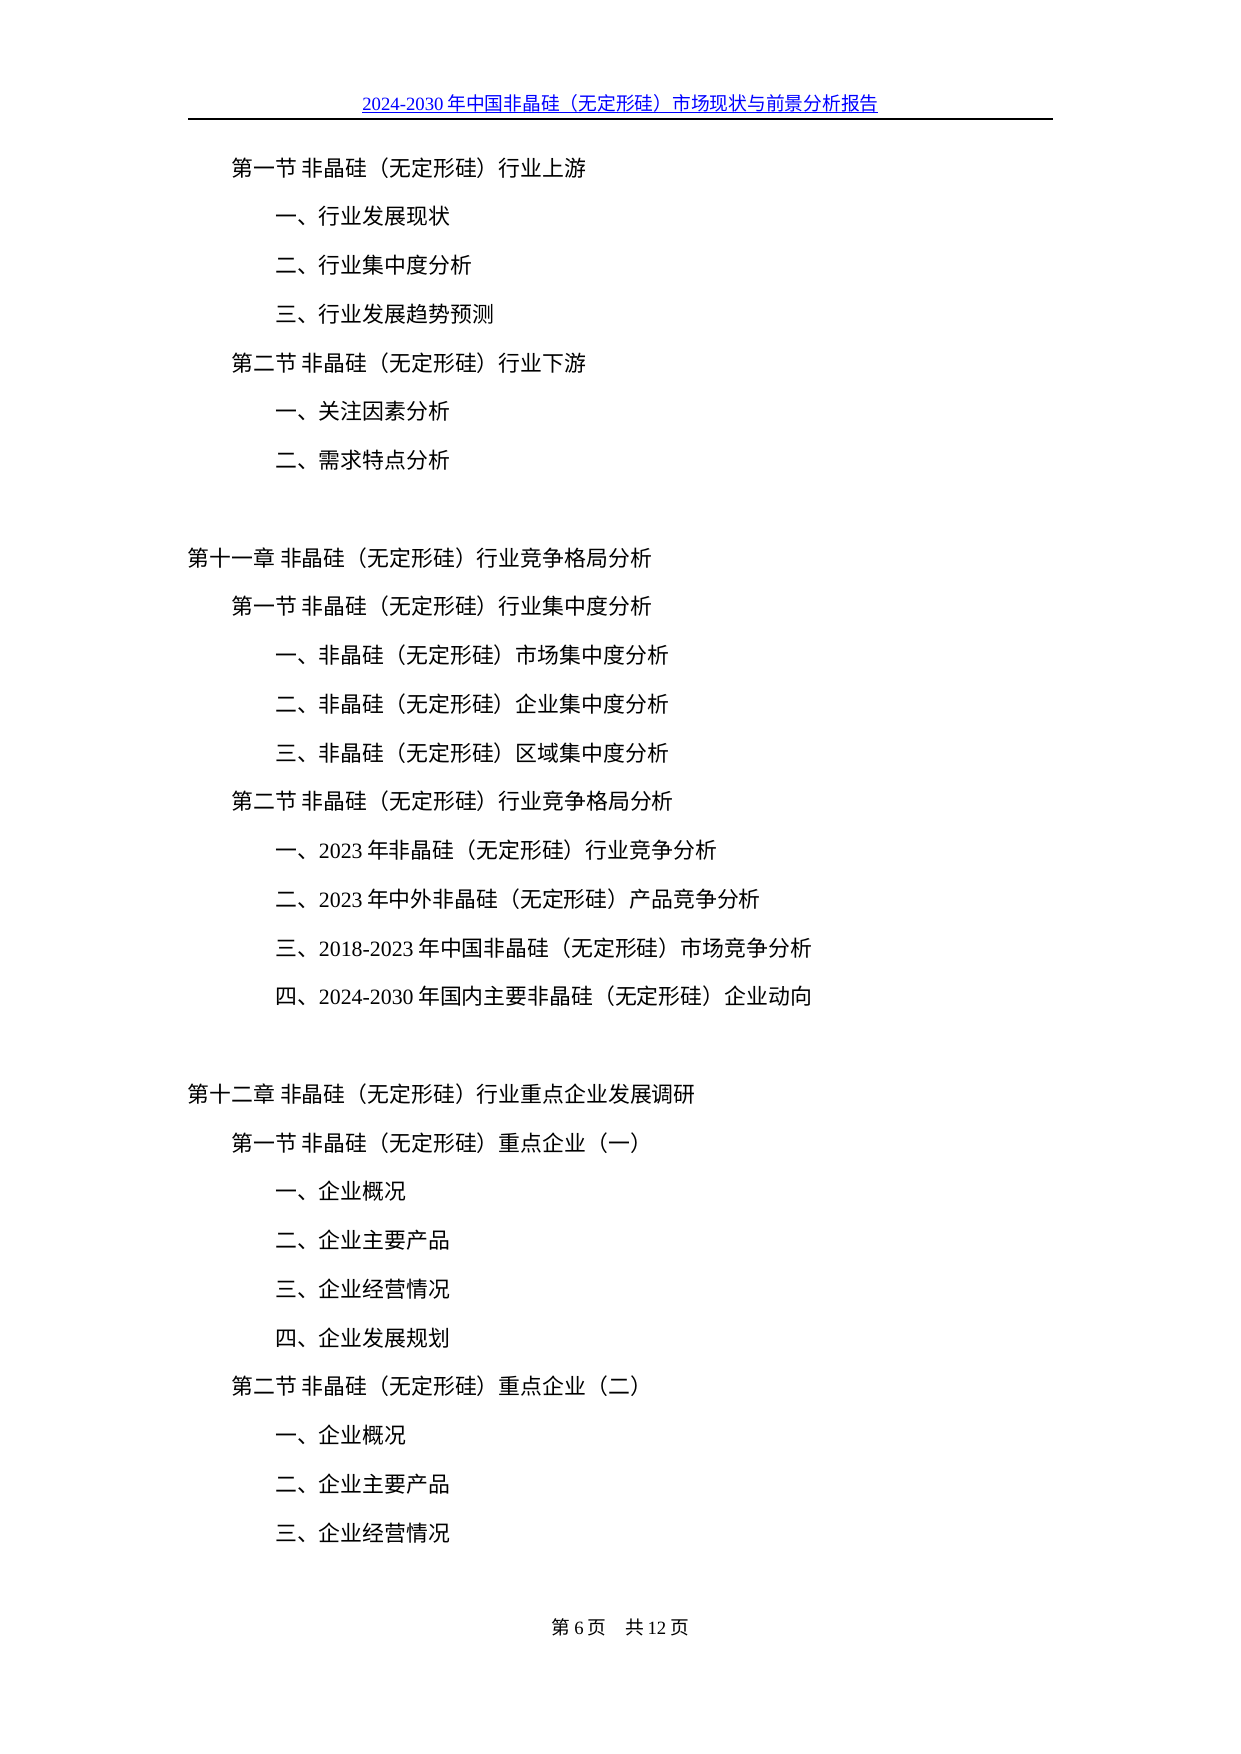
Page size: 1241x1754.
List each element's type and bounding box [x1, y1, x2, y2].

text [187, 150, 1053, 1548]
